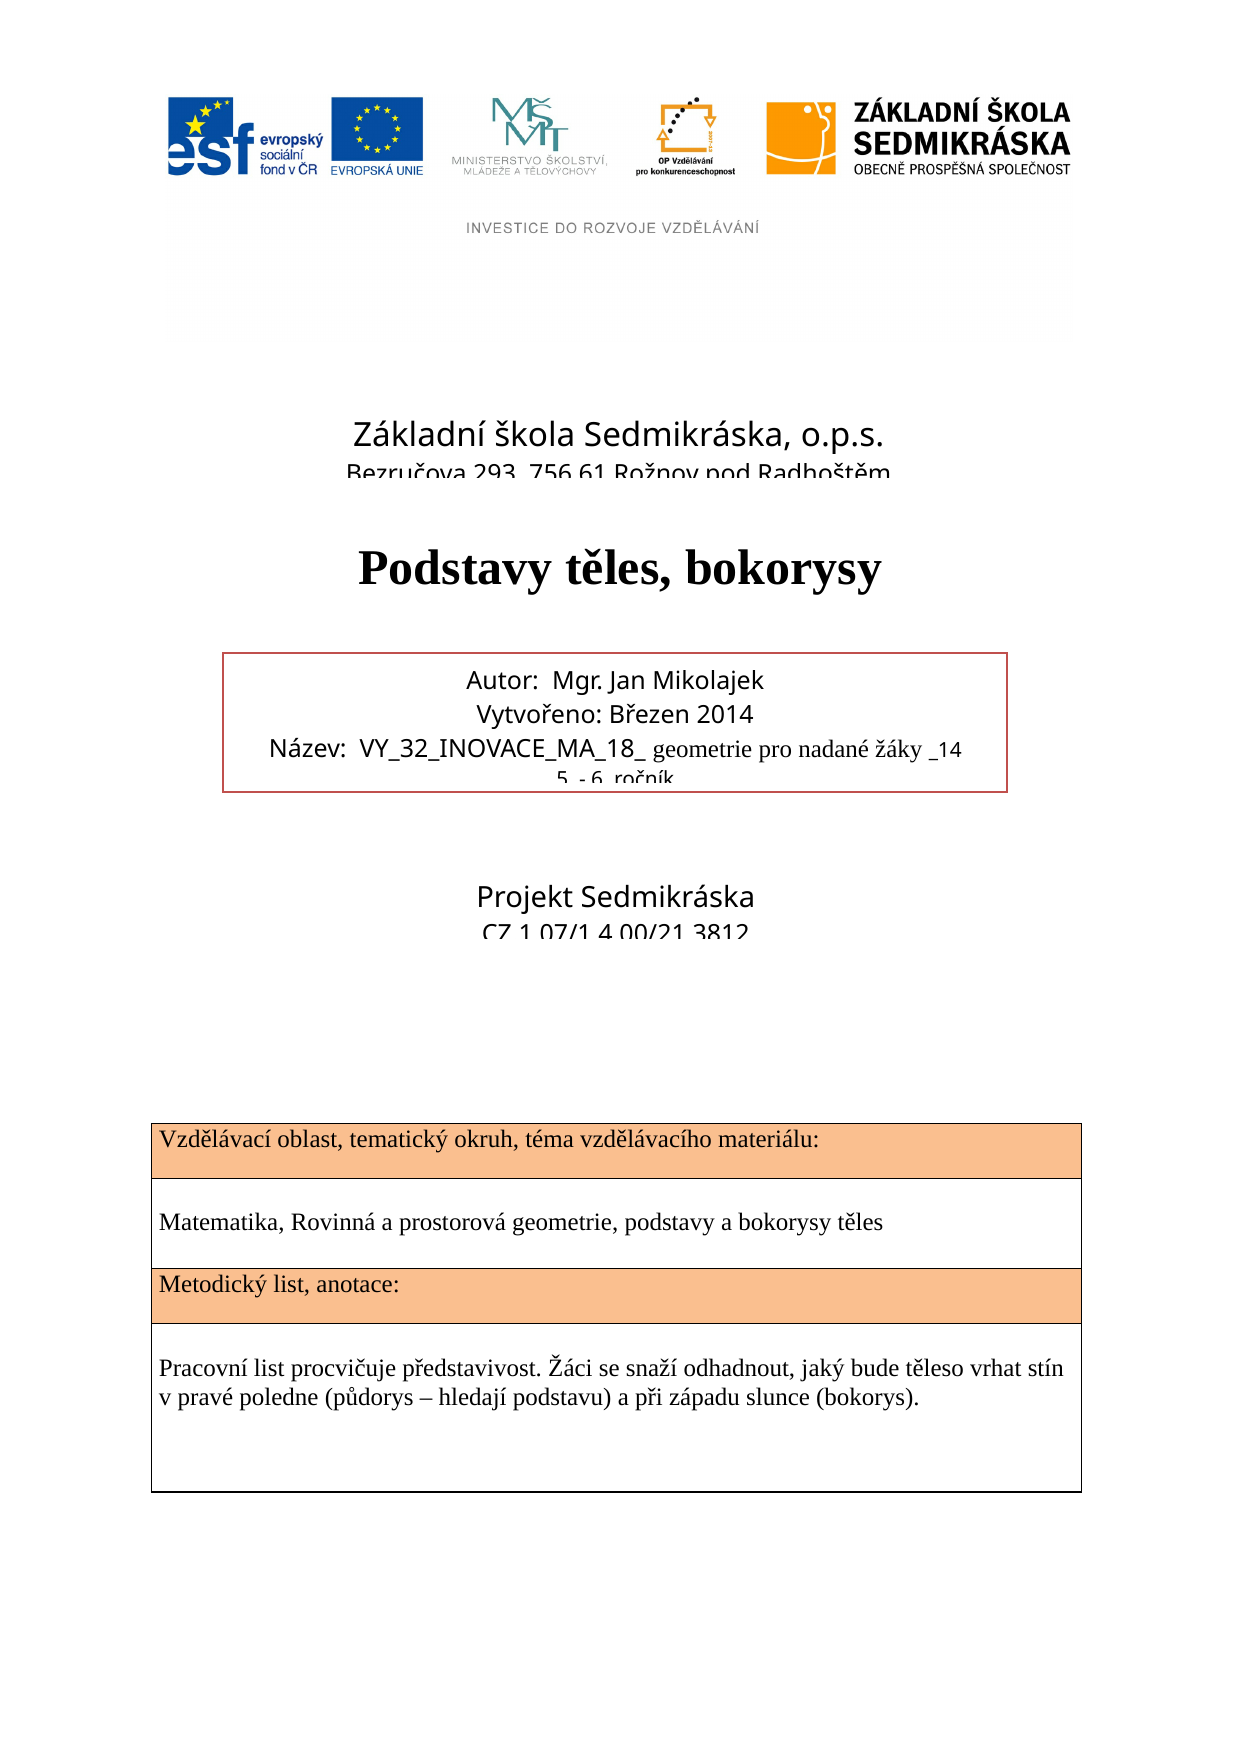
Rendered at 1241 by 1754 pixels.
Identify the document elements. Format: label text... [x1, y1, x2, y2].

text Podstavy těles, bokorysy [148, 538, 1093, 595]
